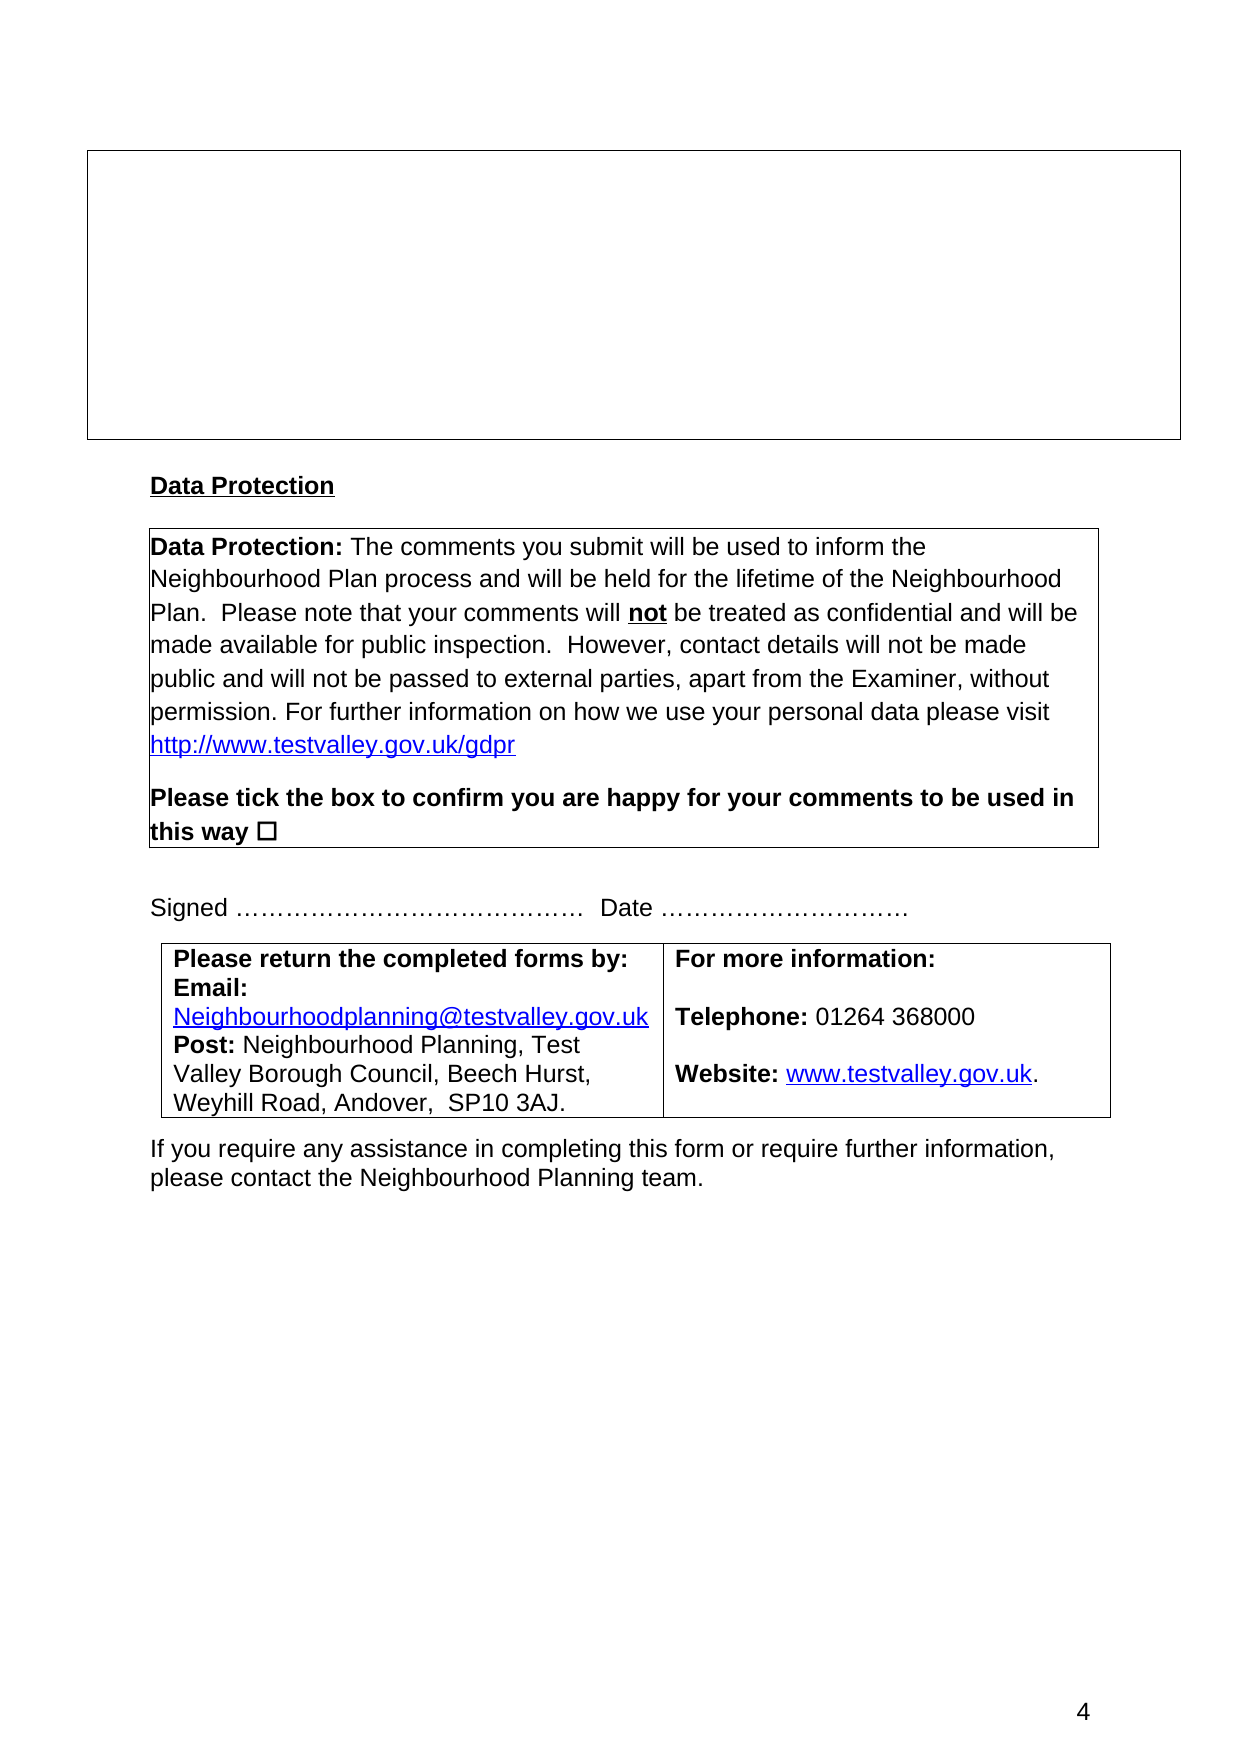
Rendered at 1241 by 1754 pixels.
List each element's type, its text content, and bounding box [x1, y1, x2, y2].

table_header Please return the completed forms by: Email: Neighbourhoodplanning@testvalley.gov.uk Post: Neighbourhood Planning, Test Valley Borough Council, Beech Hurst, Weyhill Road, Andover, SP10 3AJ. [162, 944, 663, 1117]
table_cell [88, 151, 1180, 438]
text Data Protection: The comments you submit will be used to inform the Neighbourhood Plan process and will be held for the lifetime of the Neighbourhood Plan. Please note that your comments will not be treated as confidential and will be made available for public inspection. However, contact details will not be made public and will not be passed to external parties, apart from the Examiner, without permission. For further information on how we use your personal data please visit http://www.testvalley.gov.uk/gdpr [150, 529, 1098, 758]
table_header For more information: Telephone: 01264 368000 Website: www.testvalley.gov.uk. [664, 944, 1110, 1117]
text Data Protection [150, 471, 1090, 499]
text If you require any assistance in completing this form or require further information, please contact the Neighbourhood Planning team. [150, 1134, 1090, 1192]
text Please tick the box to confirm you are happy for your comments to be used in this way [150, 780, 1098, 847]
text Signed …………………………………… Date ………………………… [150, 893, 1090, 921]
